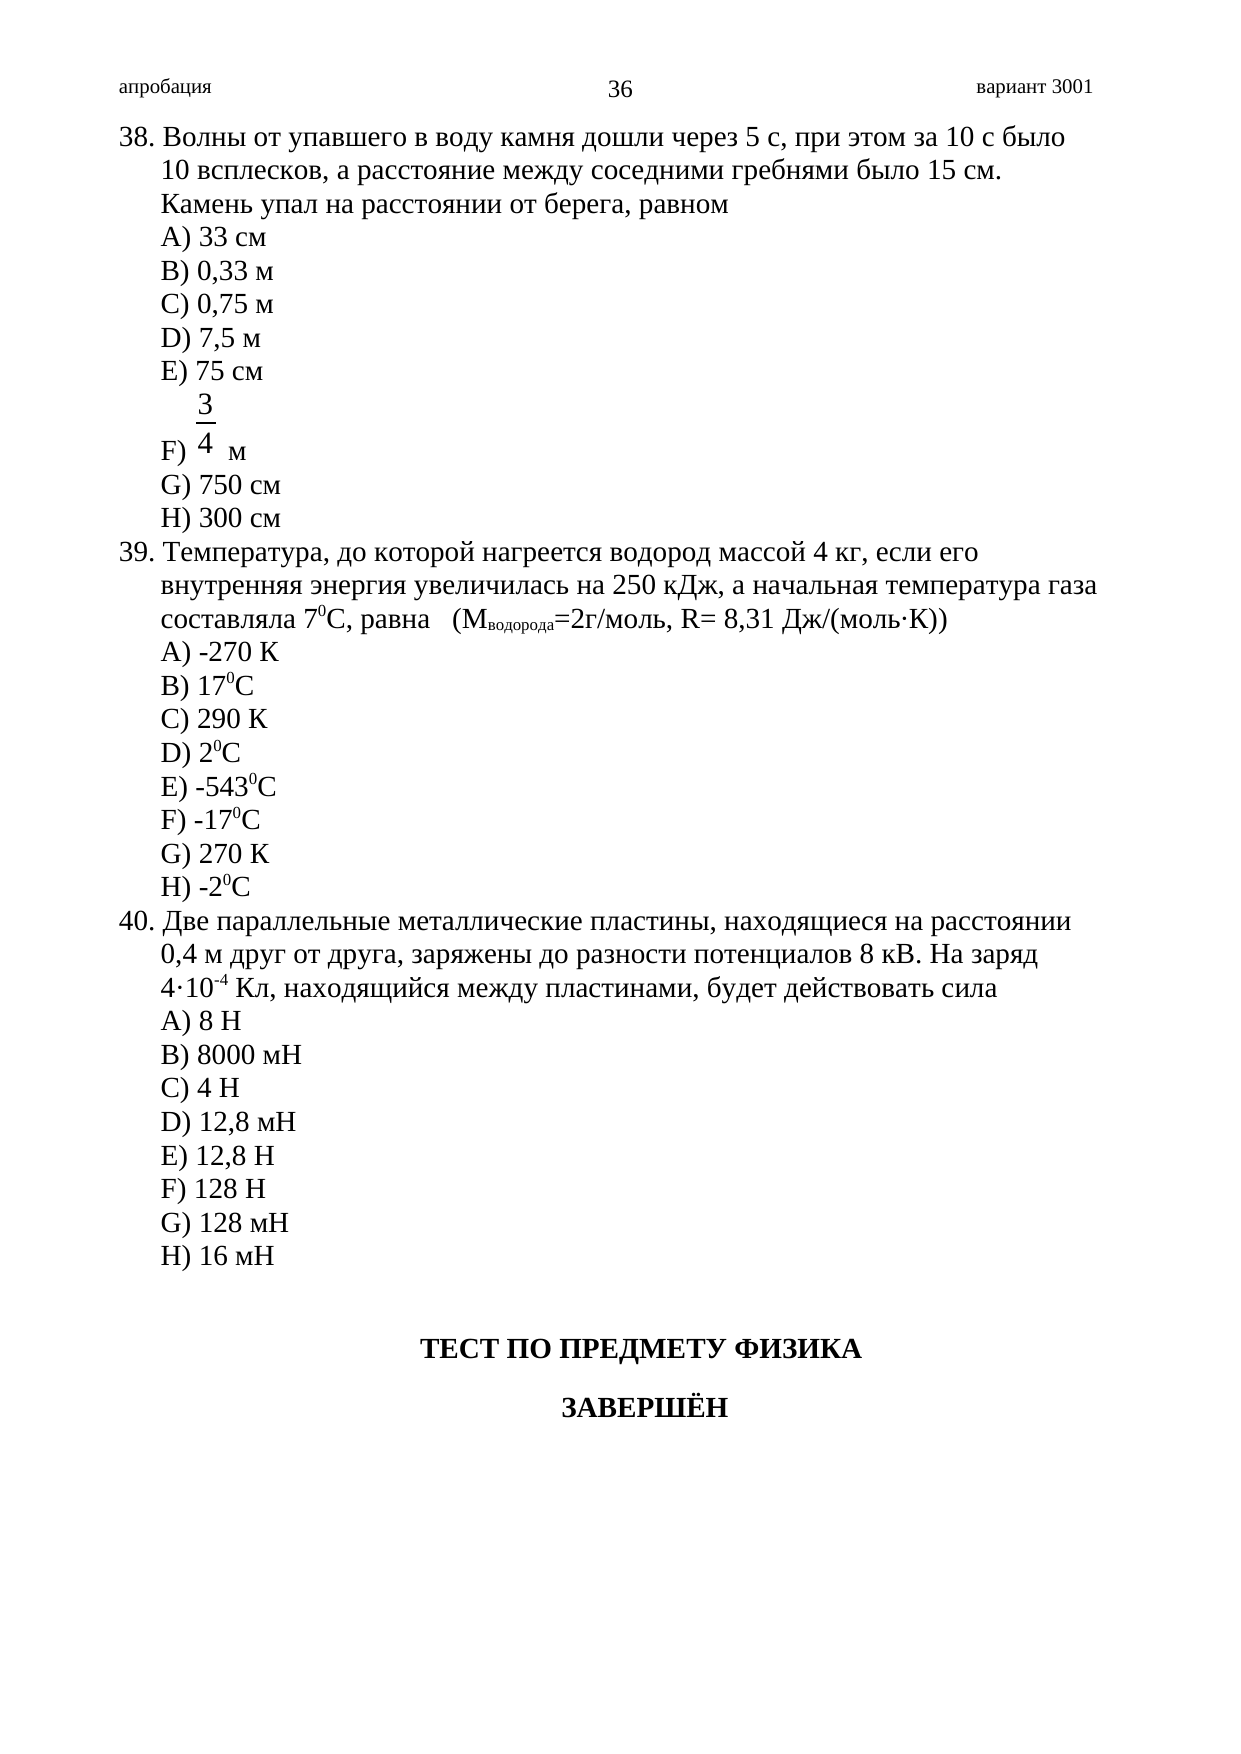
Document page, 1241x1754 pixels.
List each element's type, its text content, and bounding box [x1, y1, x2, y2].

table_cell 38. Волны от упавшего в воду камня дошли через 5 с, при этом за 10 с было 10 всплесков, а расстояние между соседними гребнями было . Камень упал на расстоянии от берега, равном A) 33 см B) 0,33 м C) 0,75 м D) 7,5 м E) 75 см F) м G) 750 см H) 300 см [108, 119, 1112, 534]
table_cell 40. Две параллельные металлические пластины, находящиеся на расстоянии друг от друга, заряжены до разности потенциалов 8 кВ. На заряд 4·10-4 Кл, находящийся между пластинами, будет действовать сила A) 8 Н B) 8000 мН C) 4 Н D) 12,8 мН E) 12,8 Н F) 128 Н G) 128 мН H) 16 мН [108, 903, 1112, 1272]
text ЗАВЕРШЁН [160, 1391, 1121, 1424]
table_cell 39. Температура, до которой нагреется водород массой 4 кг, если его внутренняя энергия увеличилась на 250 кДж, а начальная температура газа составляла 70С, равна (Мводорода=2г/моль, R= 8,31 Дж/(моль·К)) A) -270 К B) 170С C) 290 К D) 20С E) -5430С F) -170С G) 270 К H) -20С [108, 534, 1112, 903]
text ТЕСТ ПО ПРЕДМЕТУ ФИЗИКА [160, 1331, 1121, 1365]
